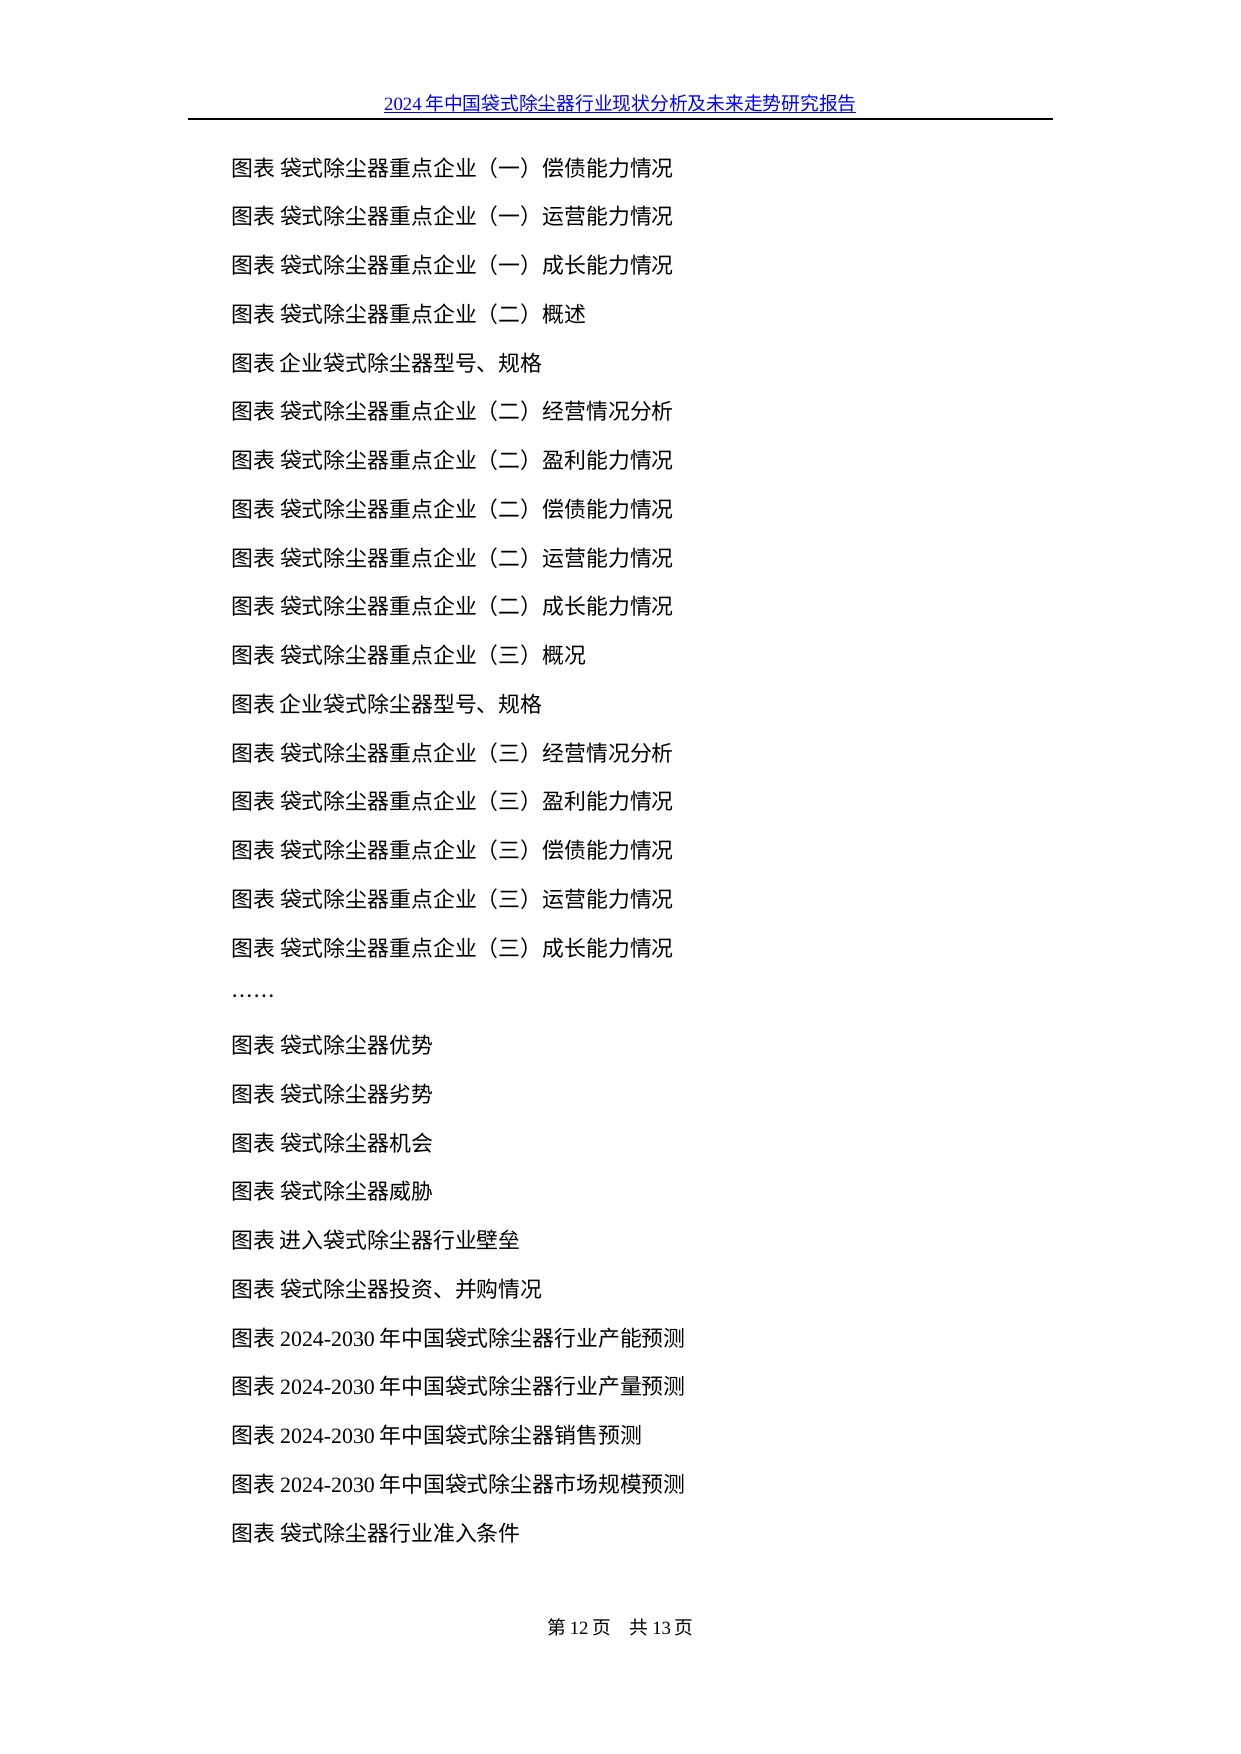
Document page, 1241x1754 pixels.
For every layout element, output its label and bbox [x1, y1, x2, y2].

text [187, 150, 1053, 1548]
